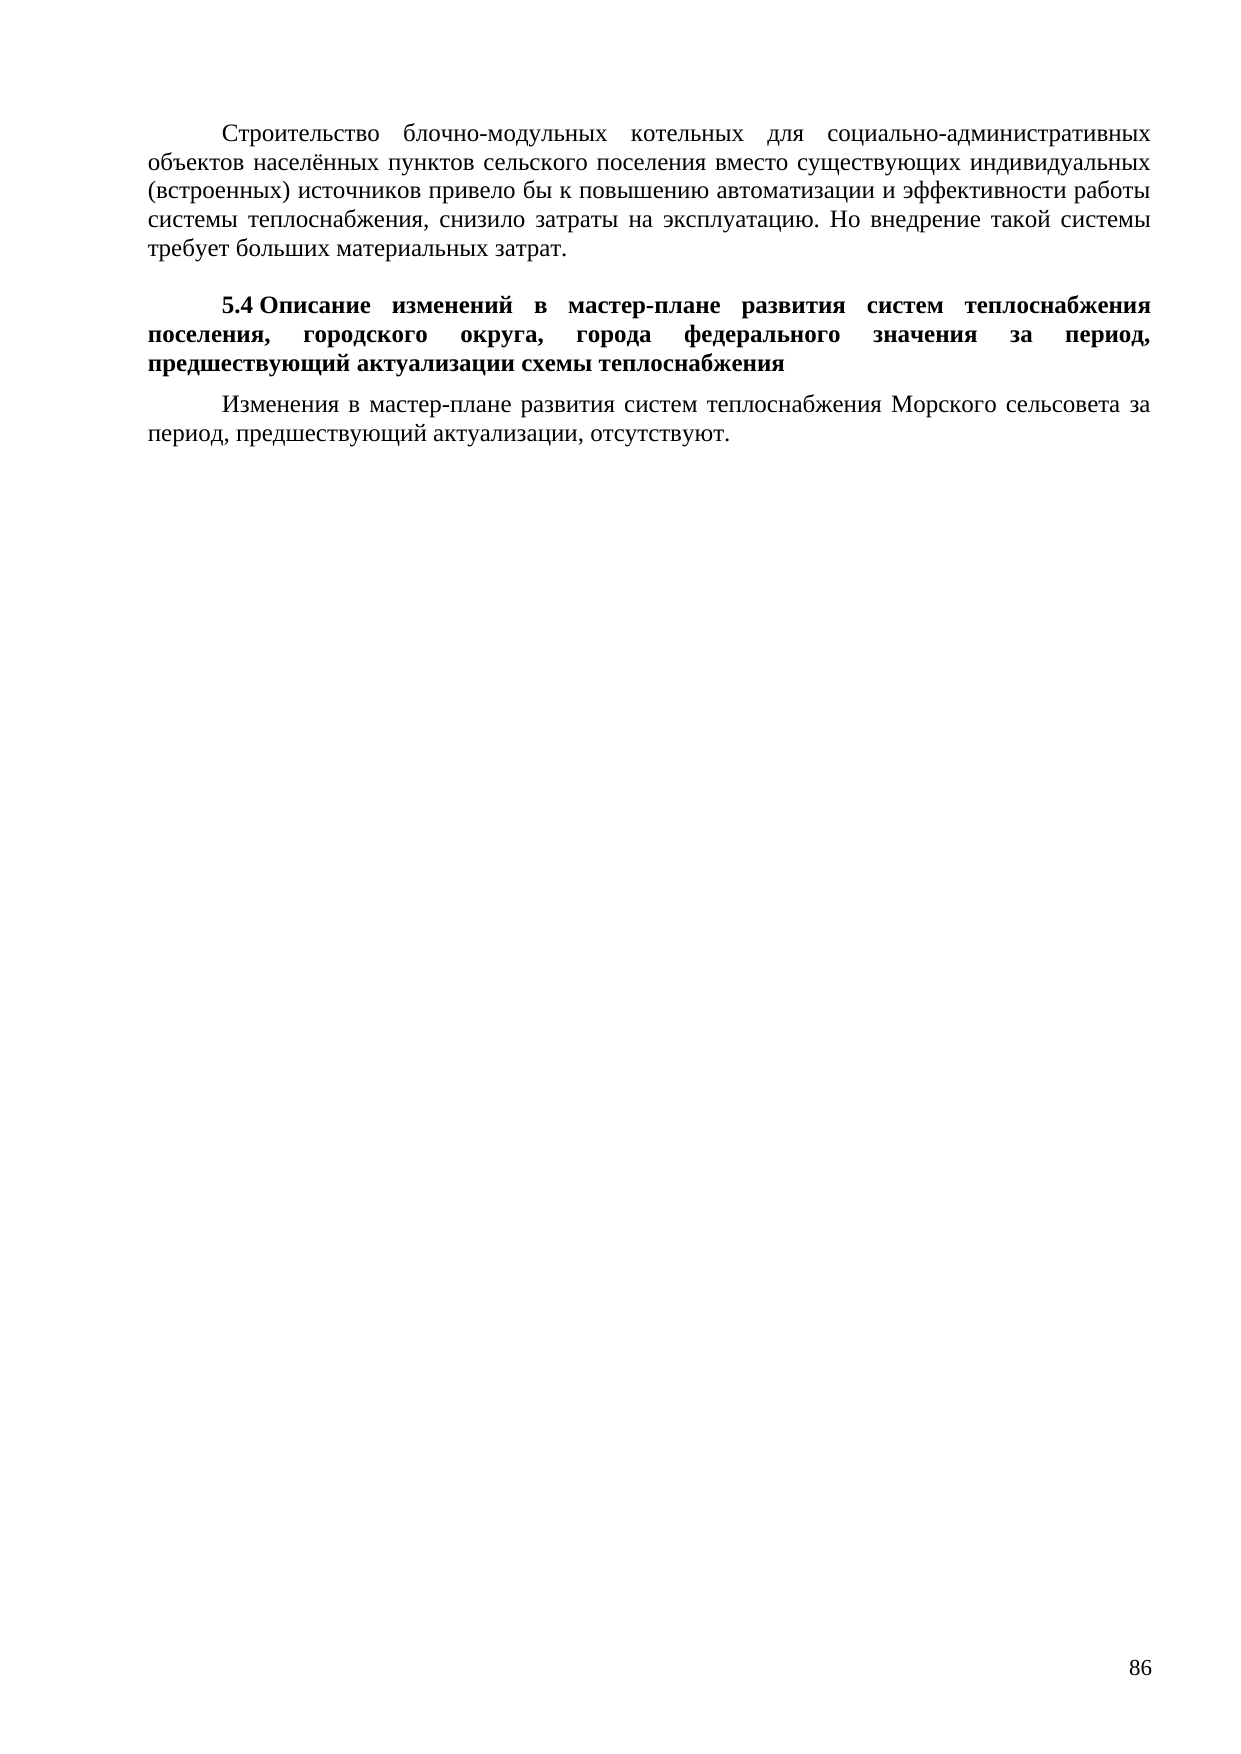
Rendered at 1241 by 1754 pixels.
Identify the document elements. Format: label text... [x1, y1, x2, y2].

text Изменения в мастер-плане развития систем теплоснабжения Морского сельсовета за период, предшествующий актуализации, отсутствуют. [148, 389, 1152, 447]
subtitle Описание изменений в мастер-плане развития систем теплоснабжения поселения, городского округа, города федерального значения за период, предшествующий актуализации схемы теплоснабжения [148, 291, 1152, 377]
text Строительство блочно-модульных котельных для социально-административных объектов населённых пунктов сельского поселения вместо существующих индивидуальных (встроенных) источников привело бы к повышению автоматизации и эффективности работы системы теплоснабжения, снизило затраты на эксплуатацию. Но внедрение такой системы требует больших материальных затрат. [148, 118, 1152, 262]
